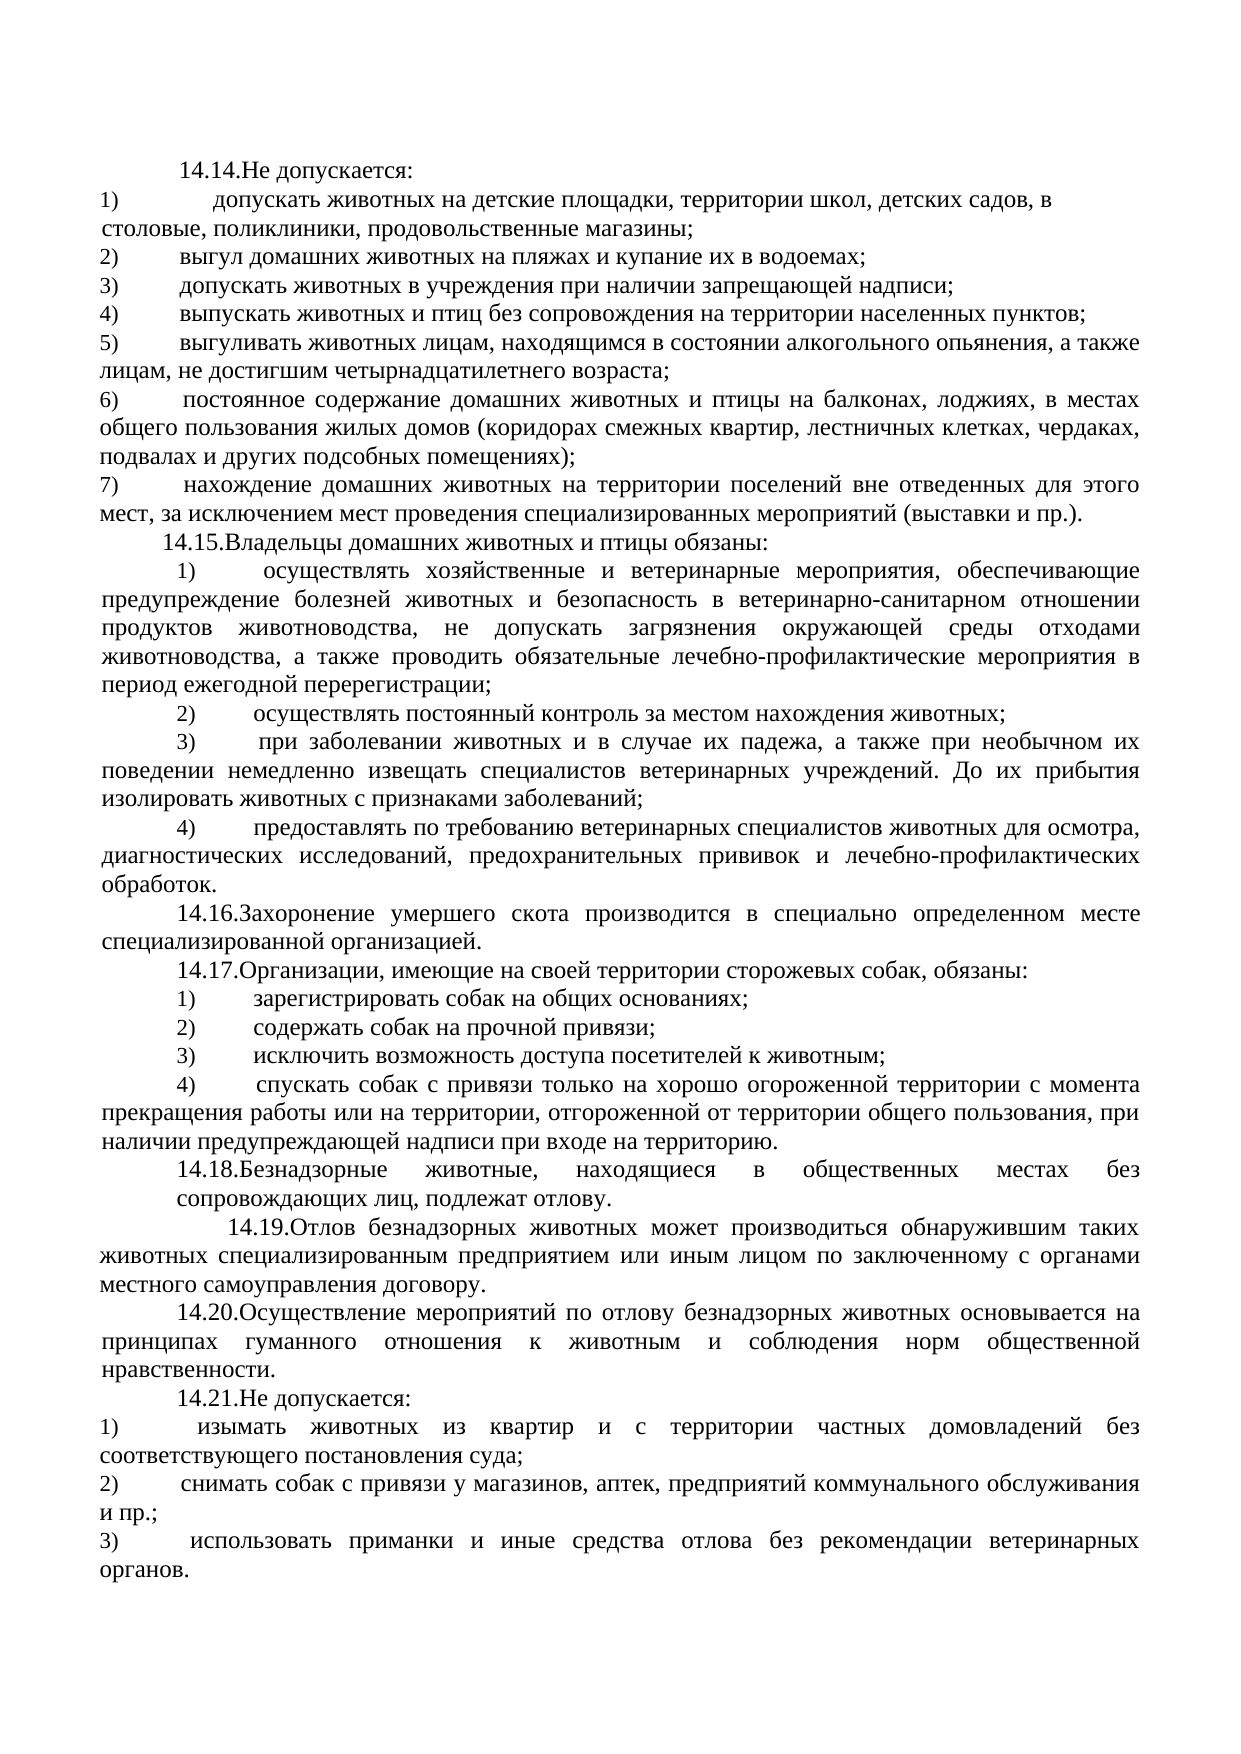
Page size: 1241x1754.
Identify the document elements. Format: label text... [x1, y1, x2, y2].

text 14.16.Захоронение умершего скота производится в специально определенном месте специализированной организацией. [101, 898, 1141, 955]
list зарегистрировать собак на общих основаниях; [101, 984, 1143, 1012]
list содержать собак на прочной привязи; [101, 1012, 1143, 1041]
list допускать животных на детские площадки, территории школ, детских садов, в [99, 185, 1143, 213]
list постоянное содержание домашних животных и птицы на балконах, лоджиях, в местах общего пользования жилых домов (коридорах смежных квартир, лестничных клетках, чердаках, подвалах и других подсобных помещениях); [99, 384, 1141, 470]
text 14.18.Безнадзорные животные, находящиеся в общественных местах без сопровождающих лиц, подлежат отлову. [176, 1155, 1141, 1212]
list использовать приманки и иные средства отлова без рекомендации ветеринарных органов. [99, 1526, 1141, 1583]
list снимать собак с привязи у магазинов, аптек, предприятий коммунального обслуживания и пр.; [99, 1469, 1141, 1526]
list при заболевании животных и в случае их падежа, а также при необычном их поведении немедленно извещать специалистов ветеринарных учреждений. До их прибытия изолировать животных с признаками заболеваний; [101, 727, 1141, 813]
list нахождение домашних животных на территории поселений вне отведенных для этого мест, за исключением мест проведения специализированных мероприятий (выставки и пр.). [99, 470, 1141, 527]
list допускать животных в учреждения при наличии запрещающей надписи; [99, 270, 1143, 299]
text 14.17.Организации, имеющие на своей территории сторожевых собак, обязаны: [101, 955, 1143, 984]
list выгул домашних животных на пляжах и купание их в водоемах; [99, 242, 1143, 270]
list осуществлять хозяйственные и ветеринарные мероприятия, обеспечивающие предупреждение болезней животных и безопасность в ветеринарно-санитарном отношении продуктов животноводства, не допускать загрязнения окружающей среды отходами животноводства, а также проводить обязательные лечебно-профилактические мероприятия в период ежегодной перерегистрации; [101, 556, 1141, 698]
list предоставлять по требованию ветеринарных специалистов животных для осмотра, диагностических исследований, предохранительных прививок и лечебно-профилактических обработок. [101, 813, 1141, 898]
text столовые, поликлиники, продовольственные магазины; [101, 213, 1143, 242]
text 14.21.Не допускается: [176, 1383, 1143, 1412]
list выпускать животных и птиц без сопровождения на территории населенных пунктов; [99, 299, 1143, 327]
text 14.19.Отлов безнадзорных животных может производиться обнаружившим таких животных специализированным предприятием или иным лицом по заключенному с органами местного самоуправления договору. [99, 1212, 1141, 1298]
text 14.20.Осуществление мероприятий по отлову безнадзорных животных основывается на принципах гуманного отношения к животным и соблюдения норм общественной нравственности. [101, 1298, 1141, 1383]
text 14.15.Владельцы домашних животных и птицы обязаны: [162, 527, 1143, 556]
list исключить возможность доступа посетителей к животным; [101, 1041, 1143, 1069]
list спускать собак с привязи только на хорошо огороженной территории с момента прекращения работы или на территории, отгороженной от территории общего пользования, при наличии предупреждающей надписи при входе на территорию. [101, 1069, 1141, 1155]
list осуществлять постоянный контроль за местом нахождения животных; [101, 698, 1143, 727]
text 14.14.Не допускается: [178, 156, 1143, 185]
list изымать животных из квартир и с территории частных домовладений без соответствующего постановления суда; [99, 1412, 1141, 1469]
list выгуливать животных лицам, находящимся в состоянии алкогольного опьянения, а также лицам, не достигшим четырнадцатилетнего возраста; [99, 327, 1141, 384]
